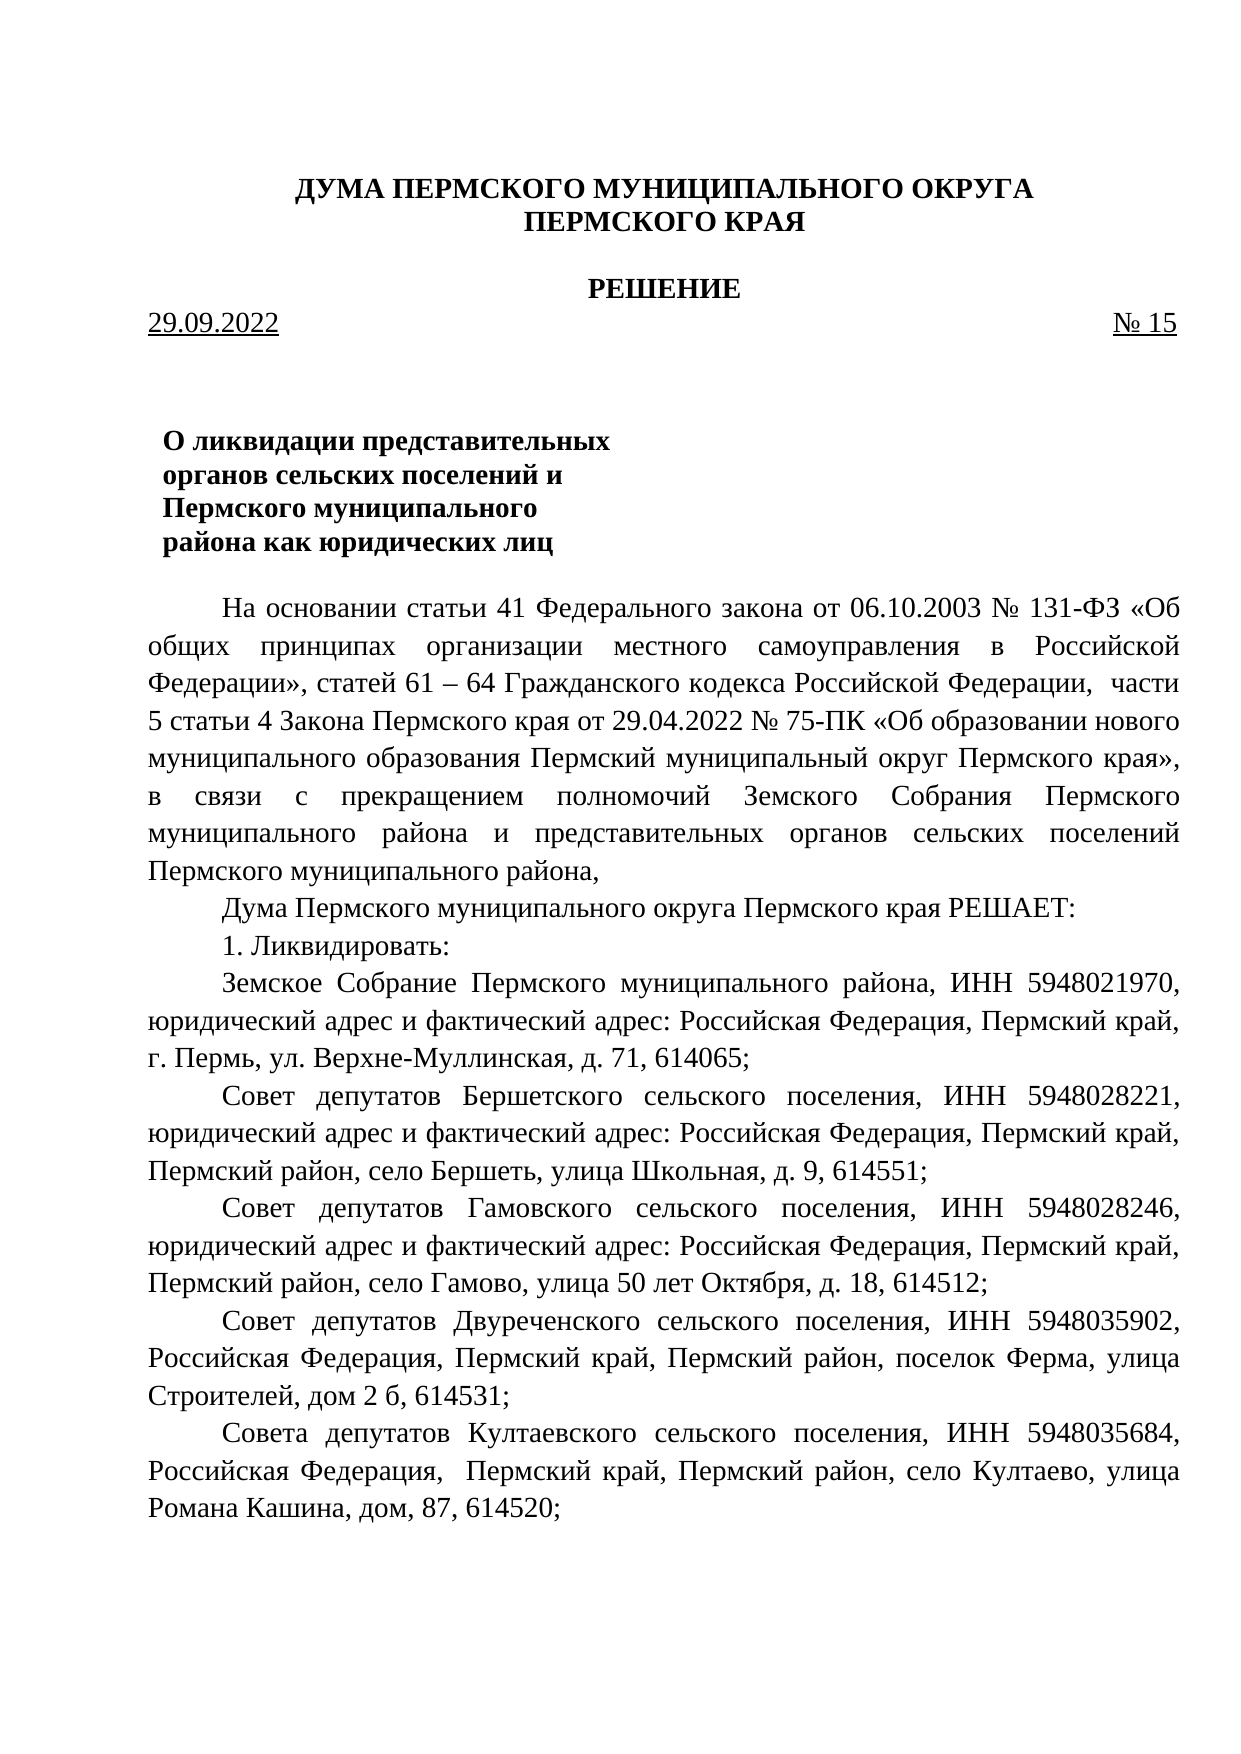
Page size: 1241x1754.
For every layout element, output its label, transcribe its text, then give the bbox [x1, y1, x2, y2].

text Совет депутатов Бершетского сельского поселения, ИНН 5948028221, юридический адрес и фактический адрес: Российская Федерация, Пермский край, Пермский район, село Бершеть, улица Школьная, д. 9, 614551; [148, 1075, 1181, 1188]
text На основании статьи 41 Федерального закона от 06.10.2003 № 131-ФЗ «Об общих принципах организации местного самоуправления в Российской Федерации», статей 61 – 64 Гражданского кодекса Российской Федерации, части 5 статьи 4 Закона Пермского края от 29.04.2022 № 75-ПК «Об образовании нового муниципального образования Пермский муниципальный округ Пермского края», в связи с прекращением полномочий Земского Собрания Пермского муниципального района и представительных органов сельских поселений Пермского муниципального района, [148, 588, 1181, 888]
text Совет депутатов Гамовского сельского поселения, ИНН 5948028246, юридический адрес и фактический адрес: Российская Федерация, Пермский край, Пермский район, село Гамово, улица 50 лет Октября, д. 18, 614512; [148, 1188, 1181, 1300]
text Дума Пермского муниципального округа Пермского края РЕШАЕТ: [148, 888, 1181, 925]
text 1. Ликвидировать: [148, 925, 1181, 963]
text Совет депутатов Двуреченского сельского поселения, ИНН 5948035902, Российская Федерация, Пермский край, Пермский район, поселок Ферма, улица Строителей, дом 2 б, 614531; [148, 1300, 1181, 1413]
text 29.09.2022 № 15 [148, 305, 1181, 339]
text Совета депутатов Култаевского сельского поселения, ИНН 5948035684, Российская Федерация, Пермский край, Пермский район, село Култаево, улица Романа Кашина, дом, 87, 614520; [148, 1413, 1181, 1525]
text Земское Собрание Пермского муниципального района, ИНН 5948021970, юридический адрес и фактический адрес: Российская Федерация, Пермский край, г. Пермь, ул. Верхне-Муллинская, д. 71, 614065; [148, 963, 1181, 1075]
text ДУМА ПЕРМСКОГО МУНИЦИПАЛЬНОГО ОКРУГА [148, 171, 1181, 204]
text РЕШЕНИЕ [148, 272, 1181, 305]
text ПЕРМСКОГО КРАЯ [148, 204, 1181, 238]
